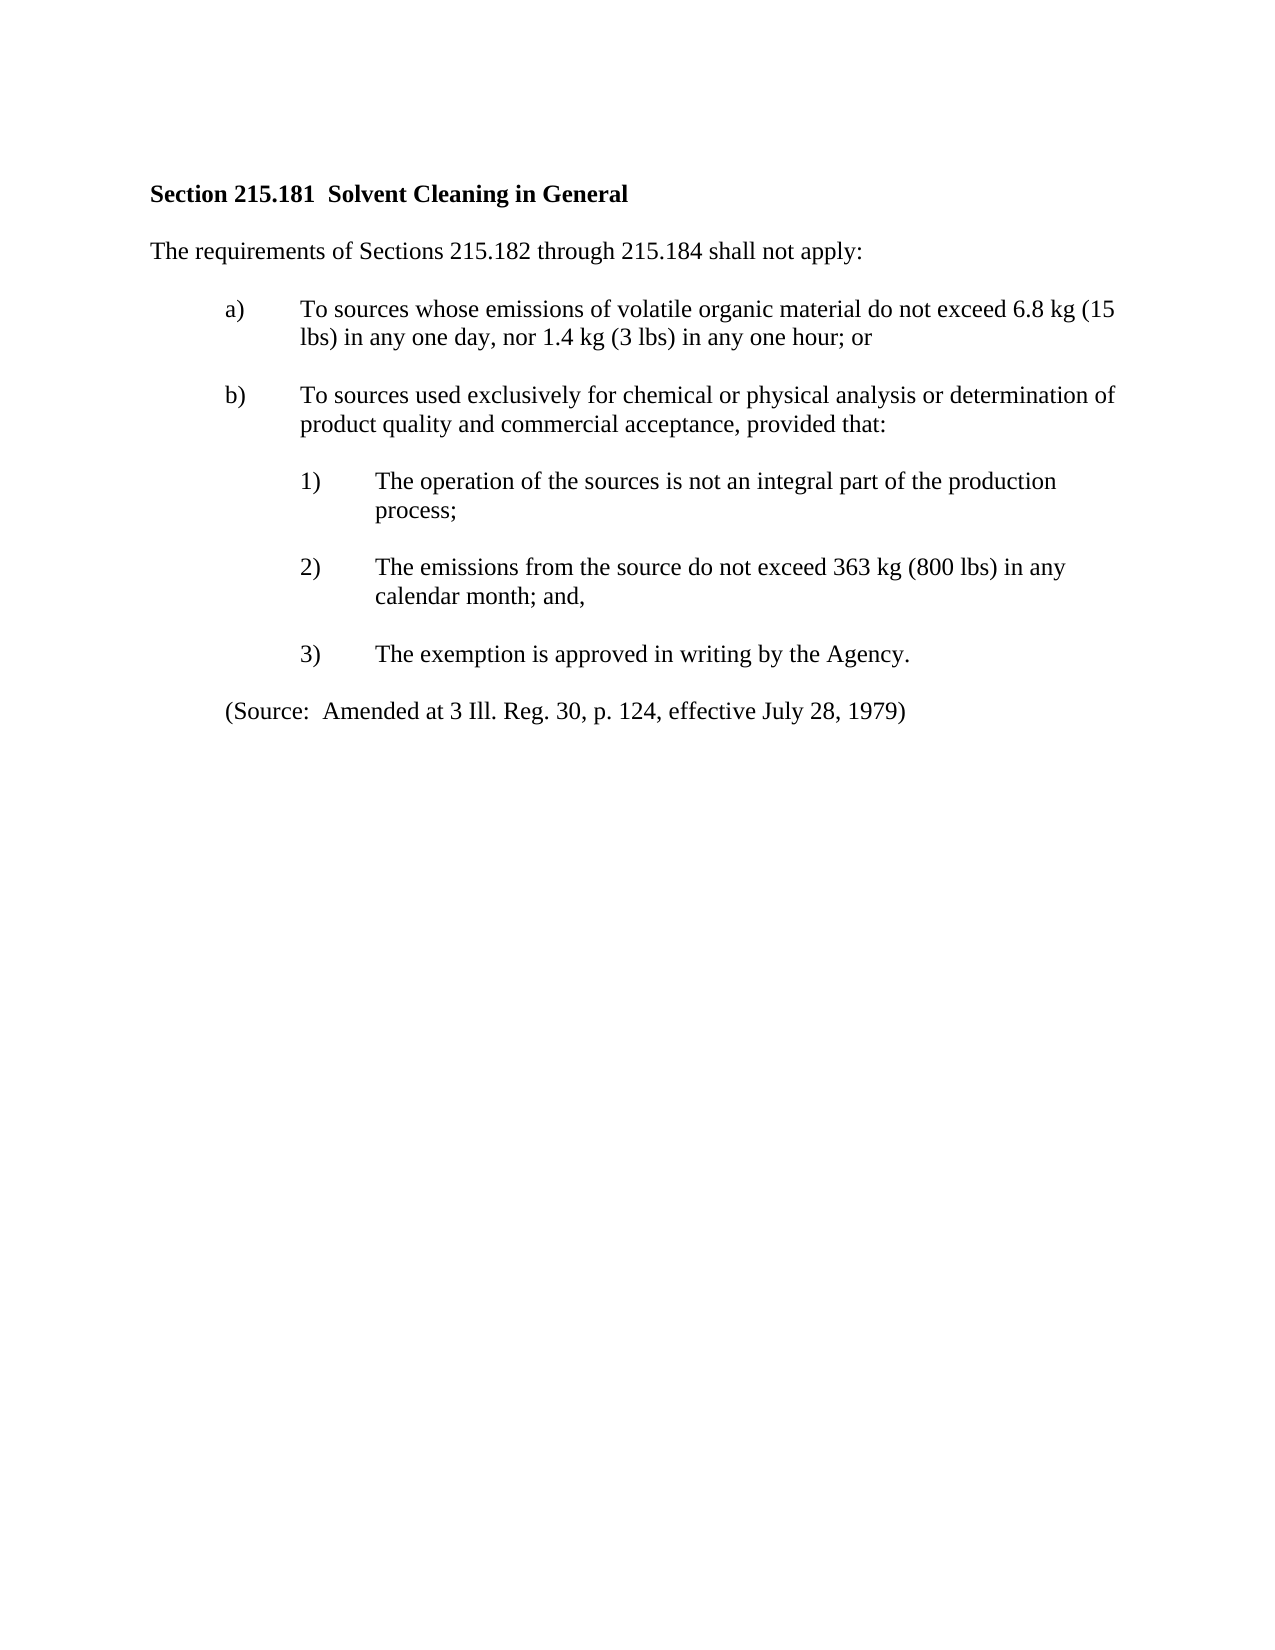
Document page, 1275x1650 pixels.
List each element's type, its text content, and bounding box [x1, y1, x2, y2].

text b) To sources used exclusively for chemical or physical analysis or determination of product quality and commercial acceptance, provided that: [225, 380, 1125, 437]
text a) To sources whose emissions of volatile organic material do not exceed 6.8 kg (15 lbs) in any one day, nor 1.4 kg (3 lbs) in any one hour; or [225, 294, 1125, 351]
text Section 215.181 Solvent Cleaning in General [150, 179, 1125, 207]
text 2) The emissions from the source do not exceed 363 kg (800 lbs) in any calendar month; and, [300, 552, 1125, 610]
text The requirements of Sections 215.182 through 215.184 shall not apply: [150, 236, 1125, 265]
text (Source: Amended at 3 Ill. Reg. 30, p. 124, effective July 28, 1979) [225, 696, 1125, 725]
text 3) The exemption is approved in writing by the Agency. [300, 639, 1125, 667]
text 1) The operation of the sources is not an integral part of the production process; [300, 466, 1125, 524]
